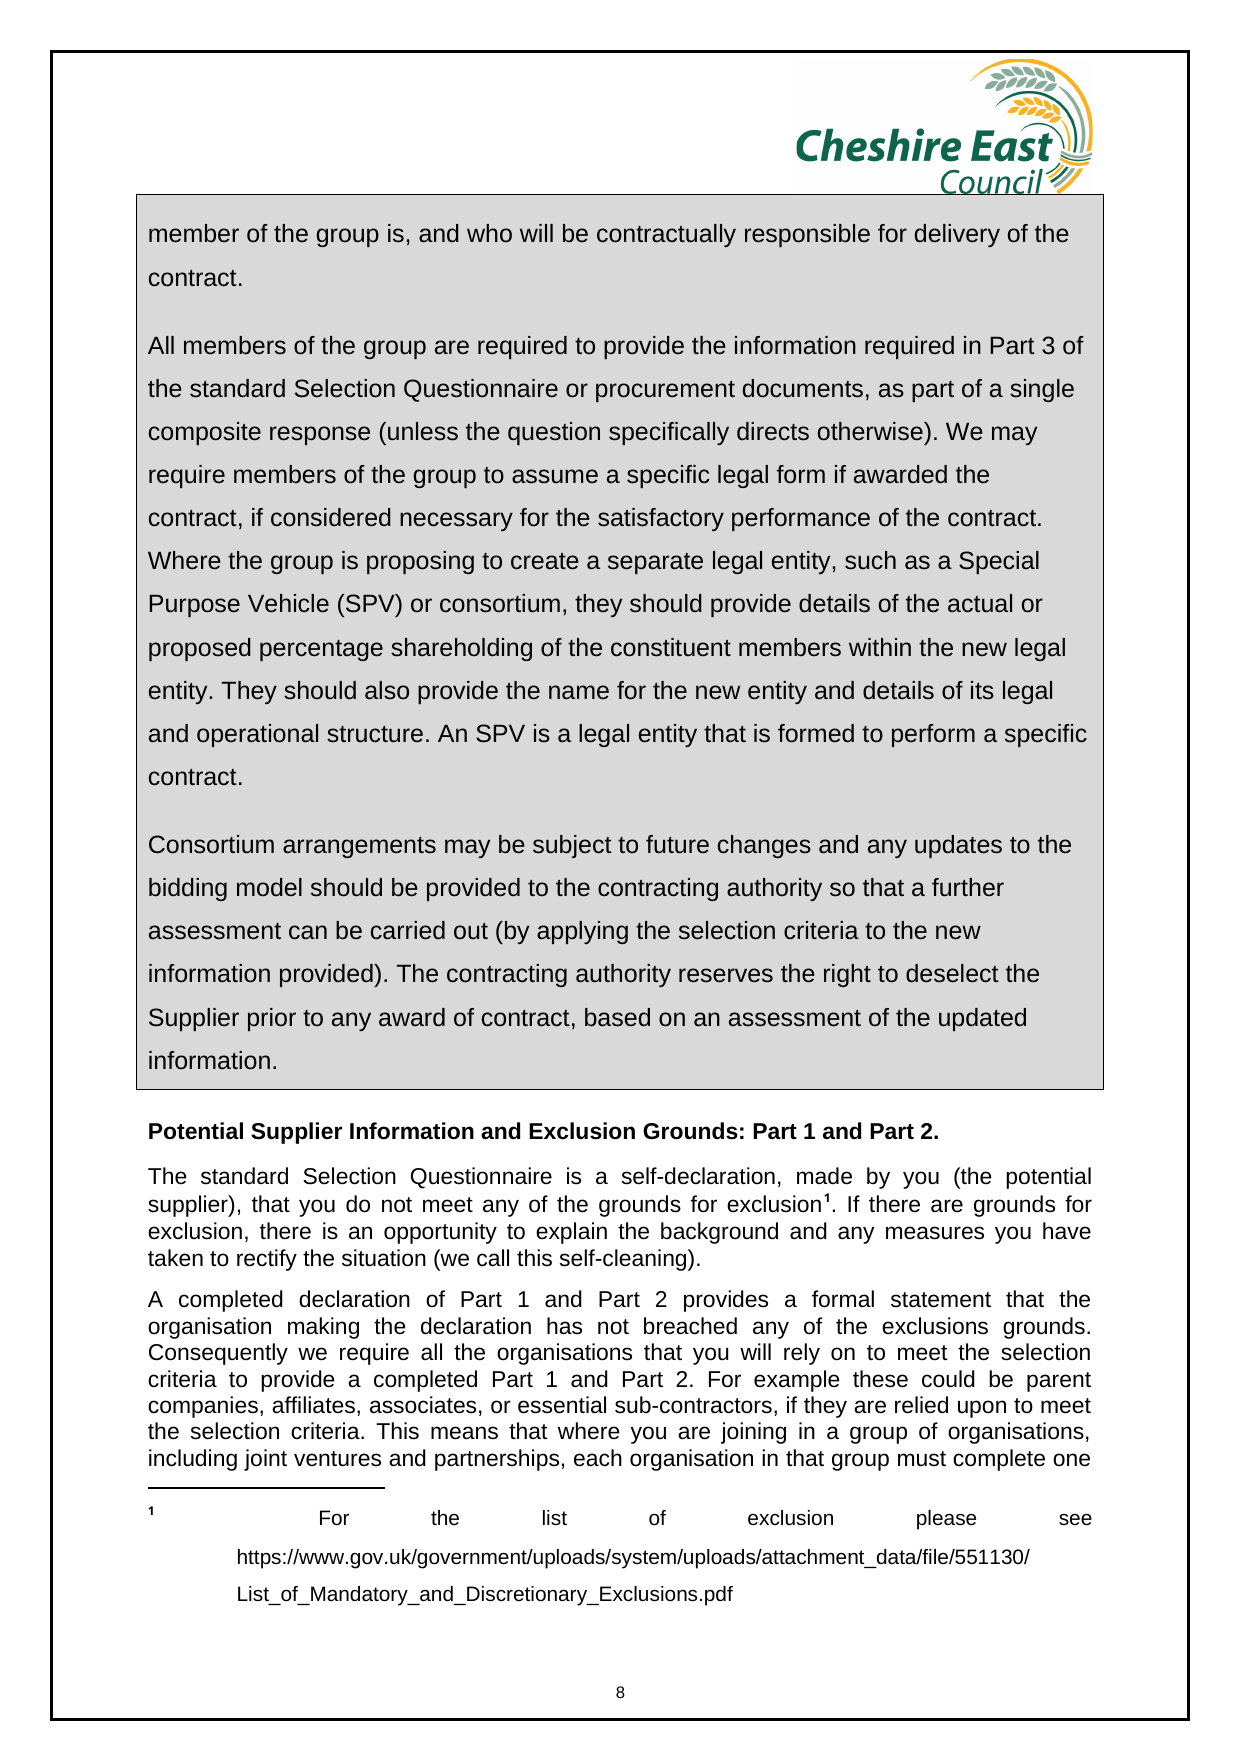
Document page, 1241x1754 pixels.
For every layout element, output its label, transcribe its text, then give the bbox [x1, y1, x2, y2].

picture [796, 59, 1093, 194]
text Potential Supplier Information and Exclusion Grounds: Part 1 and Part 2. [148, 1118, 1092, 1144]
text The standard Selection Questionnaire is a self-declaration, made by you (the potential supplier), that you do not meet any of the grounds for exclusion. If there are grounds for exclusion, there is an opportunity to explain the background and any measures you have taken to rectify the situation (we call this self-cleaning). [148, 1190, 1092, 1271]
